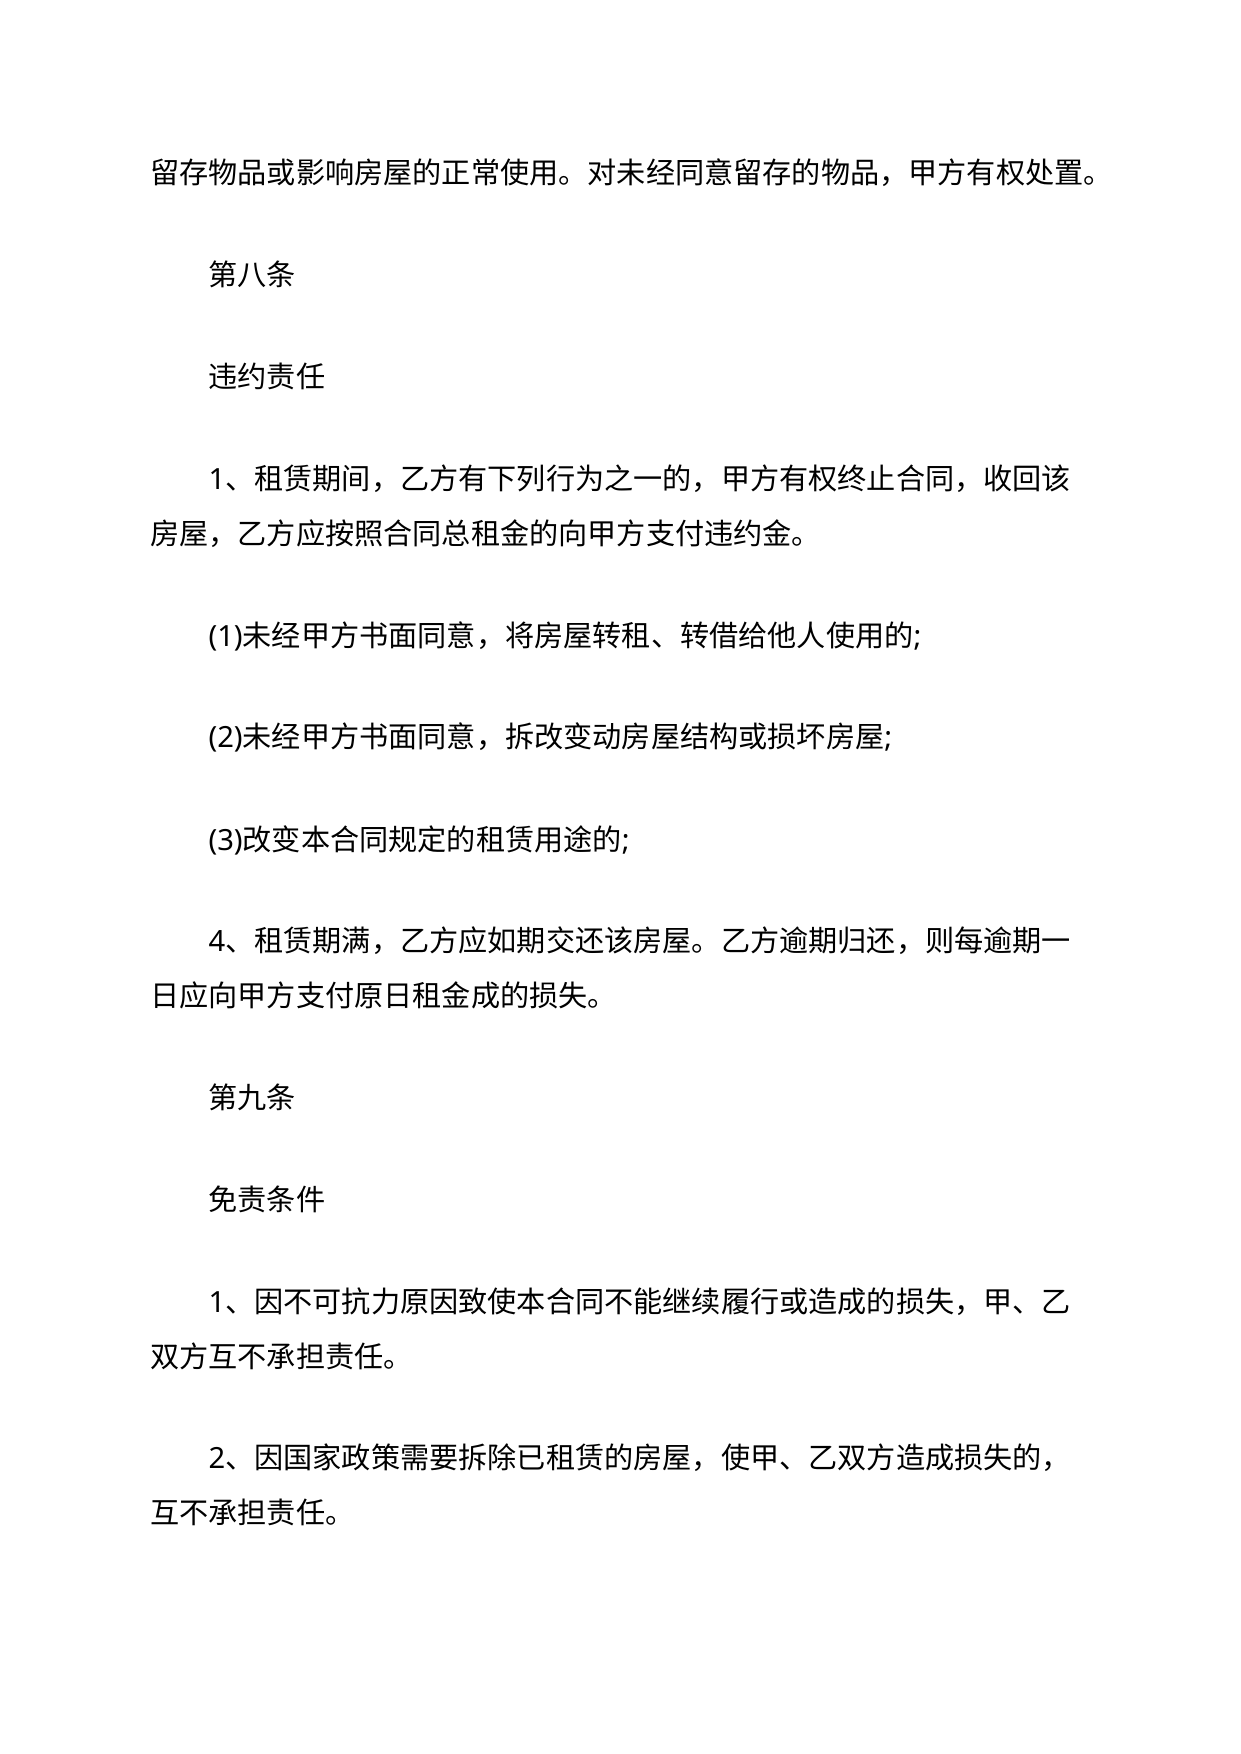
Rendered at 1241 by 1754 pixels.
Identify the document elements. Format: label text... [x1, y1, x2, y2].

text (1)未经甲方书面同意，将房屋转租、转借给他人使用的; [150, 612, 1090, 654]
text 第八条 [150, 252, 1090, 294]
text 2、因国家政策需要拆除已租赁的房屋，使甲、乙双方造成损失的，互不承担责任。 [150, 1435, 1090, 1532]
text 免责条件 [150, 1177, 1090, 1219]
text 违约责任 [150, 353, 1090, 396]
text 1、因不可抗力原因致使本合同不能继续履行或造成的损失，甲、乙双方互不承担责任。 [150, 1278, 1090, 1376]
text (3)改变本合同规定的租赁用途的; [150, 816, 1090, 858]
text 4、租赁期满，乙方应如期交还该房屋。乙方逾期归还，则每逾期一日应向甲方支付原日租金成的损失。 [150, 918, 1090, 1015]
text 1、租赁期间，乙方有下列行为之一的，甲方有权终止合同，收回该房屋，乙方应按照合同总租金的向甲方支付违约金。 [150, 455, 1090, 553]
text (2)未经甲方书面同意，拆改变动房屋结构或损坏房屋; [150, 714, 1090, 756]
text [150, 150, 1090, 192]
text 第九条 [150, 1075, 1090, 1117]
